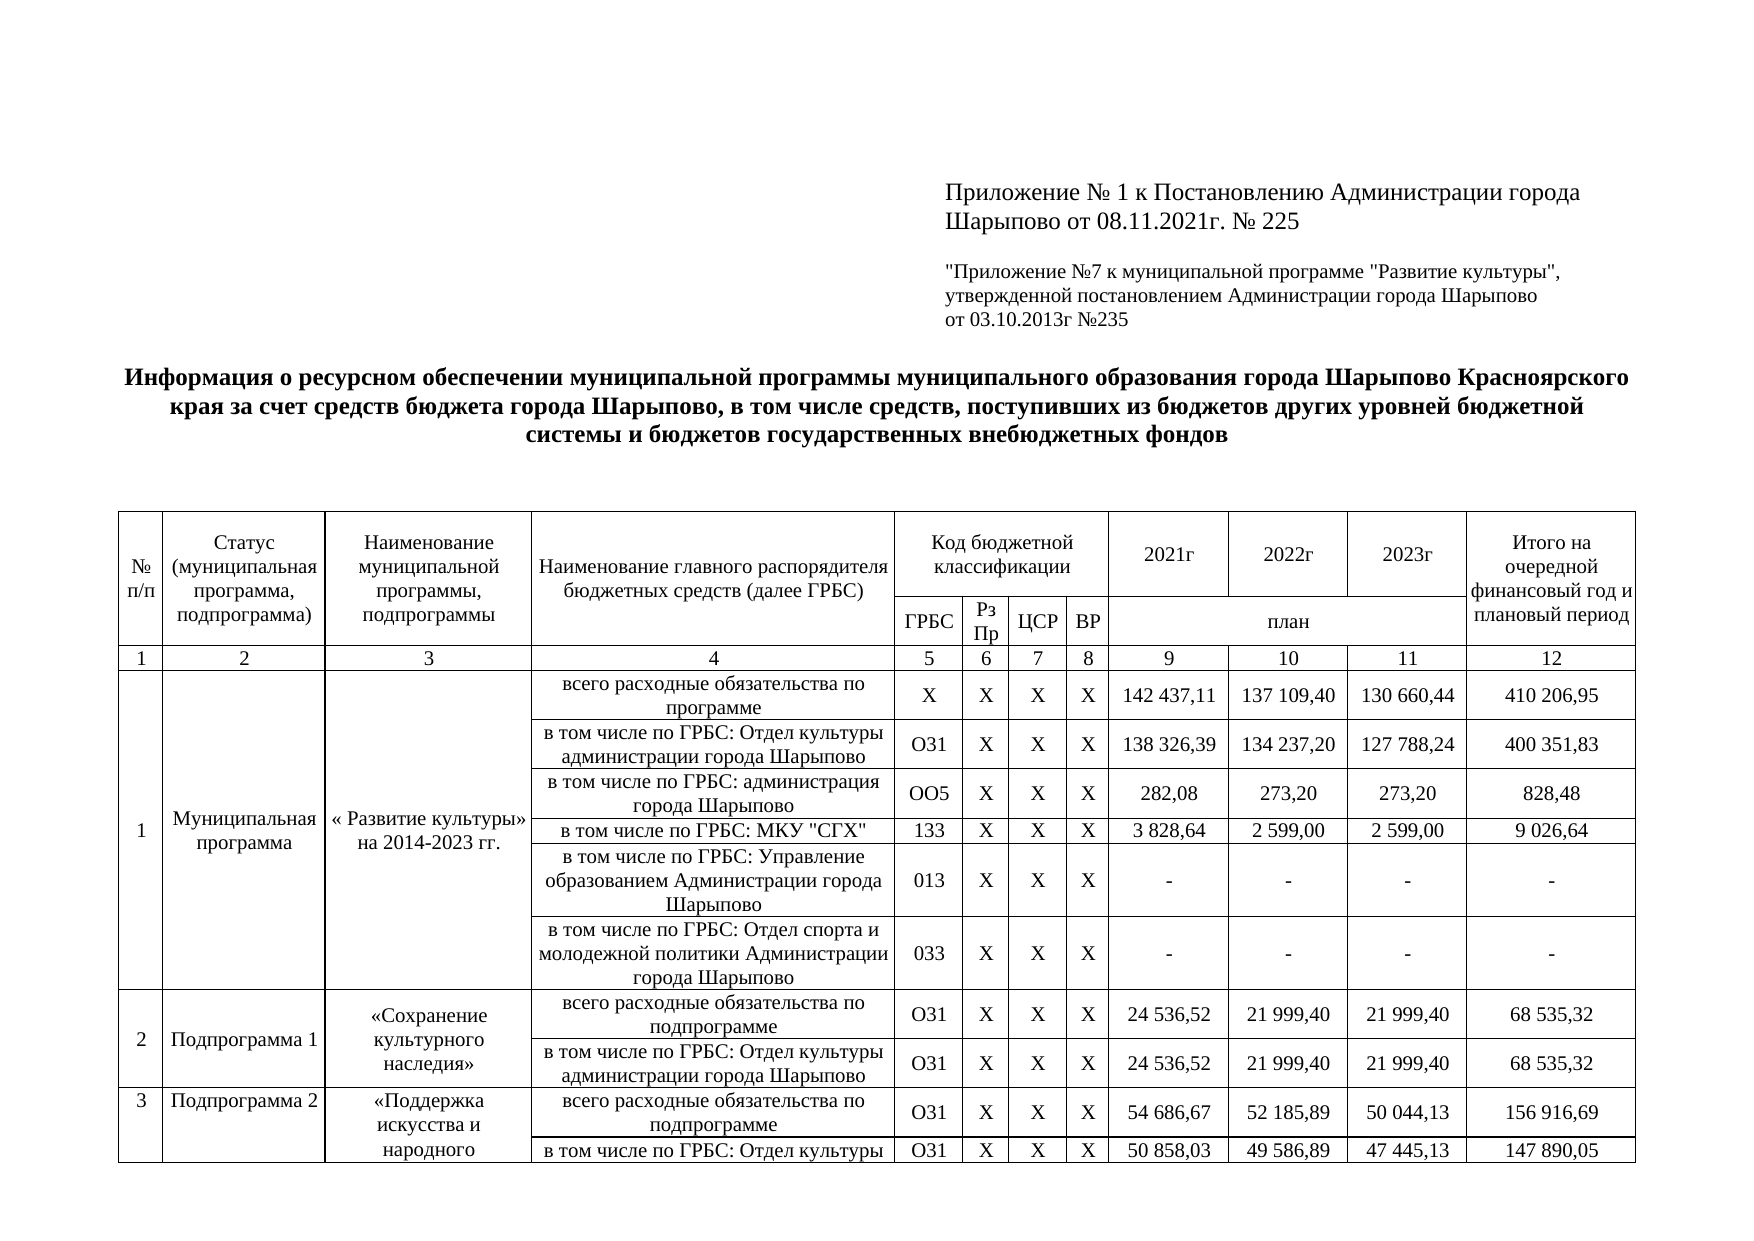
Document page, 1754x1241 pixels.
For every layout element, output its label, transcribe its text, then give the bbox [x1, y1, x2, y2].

table_cell Х [1009, 1039, 1066, 1087]
table_cell Х [963, 1088, 1008, 1136]
table_cell Х [963, 1039, 1008, 1087]
table_cell Х [1009, 990, 1066, 1038]
table_cell Подпрограмма 1 [163, 990, 324, 1087]
table_cell Х [1067, 917, 1108, 989]
table_cell 68 535,32 [1467, 1039, 1635, 1087]
table_cell О31 [895, 1039, 962, 1087]
table_cell 410 206,95 [1467, 671, 1635, 719]
table_cell 54 686,67 [1109, 1088, 1228, 1136]
table_cell 828,48 [1467, 769, 1635, 817]
table_cell Х [963, 671, 1008, 719]
table_header Наименование главного распорядителя бюджетных средств (далее ГРБС) [532, 512, 894, 645]
table_cell 52 185,89 [1229, 1088, 1347, 1136]
table_cell Х [1009, 917, 1066, 989]
table_cell 6 [963, 646, 1008, 670]
table_cell 24 536,52 [1109, 1039, 1228, 1087]
table_cell Х [1009, 720, 1066, 768]
table_cell 1 [119, 671, 162, 989]
table_cell в том числе по ГРБС: Управление образованием Администрации города Шарыпово [532, 844, 894, 916]
table_cell ВР [1067, 597, 1108, 645]
table_cell 3 [119, 1088, 162, 1162]
table_cell Х [1009, 1088, 1066, 1136]
table_cell Х [963, 819, 1008, 842]
table_cell 156 916,69 [1467, 1088, 1635, 1136]
table_cell 21 999,40 [1348, 990, 1466, 1038]
table_cell Х [1009, 1138, 1066, 1162]
table_header Итого на очередной финансовый год и плановый период [1467, 512, 1635, 645]
table_cell 2 599,00 [1348, 819, 1466, 842]
table_cell 2 599,00 [1229, 819, 1347, 842]
table_cell 138 326,39 [1109, 720, 1228, 768]
table_cell Х [963, 844, 1008, 916]
table_cell 9 026,64 [1467, 819, 1635, 842]
table_cell Х [1009, 844, 1066, 916]
table_cell Подпрограмма 2 [163, 1088, 324, 1162]
table_header 2021г [1109, 512, 1228, 596]
table_cell Х [963, 720, 1008, 768]
table_cell Х [1009, 769, 1066, 817]
text Информация о ресурсном обеспечении муниципальной программы муниципального образования города Шарыпово Красноярского края за счет средств бюджета города Шарыпово, в том числе средств, поступивших из бюджетов других уровней бюджетной системы и бюджетов государственных внебюджетных фондов [118, 362, 1636, 448]
table_cell 400 351,83 [1467, 720, 1635, 768]
table_header Наименование муниципальной программы, подпрограммы [326, 512, 531, 645]
table_cell 24 536,52 [1109, 990, 1228, 1038]
table_cell в том числе по ГРБС: Отдел спорта и молодежной политики Администрации города Шарыпово [532, 917, 894, 989]
table_header № п/п [119, 512, 162, 645]
table_cell Рз Пр [963, 597, 1008, 645]
table_cell О31 [895, 1088, 962, 1136]
table_cell 273,20 [1229, 769, 1347, 817]
table_header Статус (муниципальная программа, подпрограмма) [163, 512, 324, 645]
table_cell - [1109, 844, 1228, 916]
table_cell Х [1067, 1088, 1108, 1136]
table_cell 47 445,13 [1348, 1138, 1466, 1162]
table_cell « Развитие культуры» на 2014-2023 гг. [326, 671, 531, 989]
table_cell в том числе по ГРБС: МКУ "СГХ" [532, 819, 894, 842]
table_cell 10 [1229, 646, 1347, 670]
table_cell 133 [895, 819, 962, 842]
table_cell в том числе по ГРБС: администрация города Шарыпово [532, 769, 894, 817]
table_header 2023г [1348, 512, 1466, 596]
table_cell Х [1067, 720, 1108, 768]
table_cell Х [895, 671, 962, 719]
table_cell 273,20 [1348, 769, 1466, 817]
table_cell Х [963, 917, 1008, 989]
table_cell ЦСР [1009, 597, 1066, 645]
table_cell - [1467, 917, 1635, 989]
table_cell 134 237,20 [1229, 720, 1347, 768]
table_cell 49 586,89 [1229, 1138, 1347, 1162]
table_cell Х [1009, 671, 1066, 719]
table_cell 12 [1467, 646, 1635, 670]
table_cell - [1229, 844, 1347, 916]
table_header 2022г [1229, 512, 1347, 596]
table_cell 2 [163, 646, 324, 670]
table_cell Х [963, 769, 1008, 817]
table_cell 9 [1109, 646, 1228, 670]
table_cell - [1467, 844, 1635, 916]
table_cell 127 788,24 [1348, 720, 1466, 768]
table_header Код бюджетной классификации [895, 512, 1108, 596]
table_cell О31 [895, 1138, 962, 1162]
table_cell 7 [1009, 646, 1066, 670]
table_cell 50 044,13 [1348, 1088, 1466, 1136]
table_cell 4 [532, 646, 894, 670]
table_cell 21 999,40 [1229, 1039, 1347, 1087]
table_cell 282,08 [1109, 769, 1228, 817]
table_cell 2 [119, 990, 162, 1087]
table_cell 013 [895, 844, 962, 916]
text Приложение № 1 к Постановлению Администрации города Шарыпово от 08.11.2021г. № 225 [945, 177, 1636, 259]
table_cell 21 999,40 [1348, 1039, 1466, 1087]
table_cell Х [1067, 1138, 1108, 1162]
table_cell всего расходные обязательства по программе [532, 671, 894, 719]
table_cell 68 535,32 [1467, 990, 1635, 1038]
table_cell Х [1067, 769, 1108, 817]
table_cell всего расходные обязательства по подпрограмме [532, 1088, 894, 1136]
table_cell всего расходные обязательства по подпрограмме [532, 990, 894, 1038]
table_cell Х [1067, 671, 1108, 719]
table_cell Х [1067, 990, 1108, 1038]
table_cell О31 [895, 720, 962, 768]
table_cell 1 [119, 646, 162, 670]
table_cell 50 858,03 [1109, 1138, 1228, 1162]
table_cell 8 [1067, 646, 1108, 670]
table_cell ОО5 [895, 769, 962, 817]
table_cell Муниципальная программа [163, 671, 324, 989]
table_cell О31 [895, 990, 962, 1038]
table_cell Х [963, 1138, 1008, 1162]
table_cell в том числе по ГРБС: Отдел культуры администрации города Шарыпово [532, 1039, 894, 1087]
table_cell - [1229, 917, 1347, 989]
table_cell план [1109, 597, 1466, 645]
table_cell 147 890,05 [1467, 1138, 1635, 1162]
table_cell 11 [1348, 646, 1466, 670]
table_cell Х [1067, 844, 1108, 916]
table_cell в том числе по ГРБС: Отдел культуры администрации города Шарыпово [532, 720, 894, 768]
table_cell - [1348, 844, 1466, 916]
table_cell 130 660,44 [1348, 671, 1466, 719]
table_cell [532, 1138, 894, 1162]
table_cell 3 828,64 [1109, 819, 1228, 842]
table_cell - [1348, 917, 1466, 989]
table_cell Х [1009, 819, 1066, 842]
table_cell ГРБС [895, 597, 962, 645]
table_cell 142 437,11 [1109, 671, 1228, 719]
table_cell «Поддержка искусства и народного творчества» [326, 1088, 531, 1162]
table_cell 033 [895, 917, 962, 989]
table_cell 21 999,40 [1229, 990, 1347, 1038]
table_cell 3 [326, 646, 531, 670]
table_cell - [1109, 917, 1228, 989]
table_cell 137 109,40 [1229, 671, 1347, 719]
table_cell Х [1067, 819, 1108, 842]
text "Приложение №7 к муниципальной программе "Развитие культуры", утвержденной постановлением Администрации города Шарыпово от 03.10.2013г №235 [945, 259, 1636, 331]
table_cell Х [963, 990, 1008, 1038]
table_cell «Сохранение культурного наследия» [326, 990, 531, 1087]
table_cell 5 [895, 646, 962, 670]
table_cell Х [1067, 1039, 1108, 1087]
